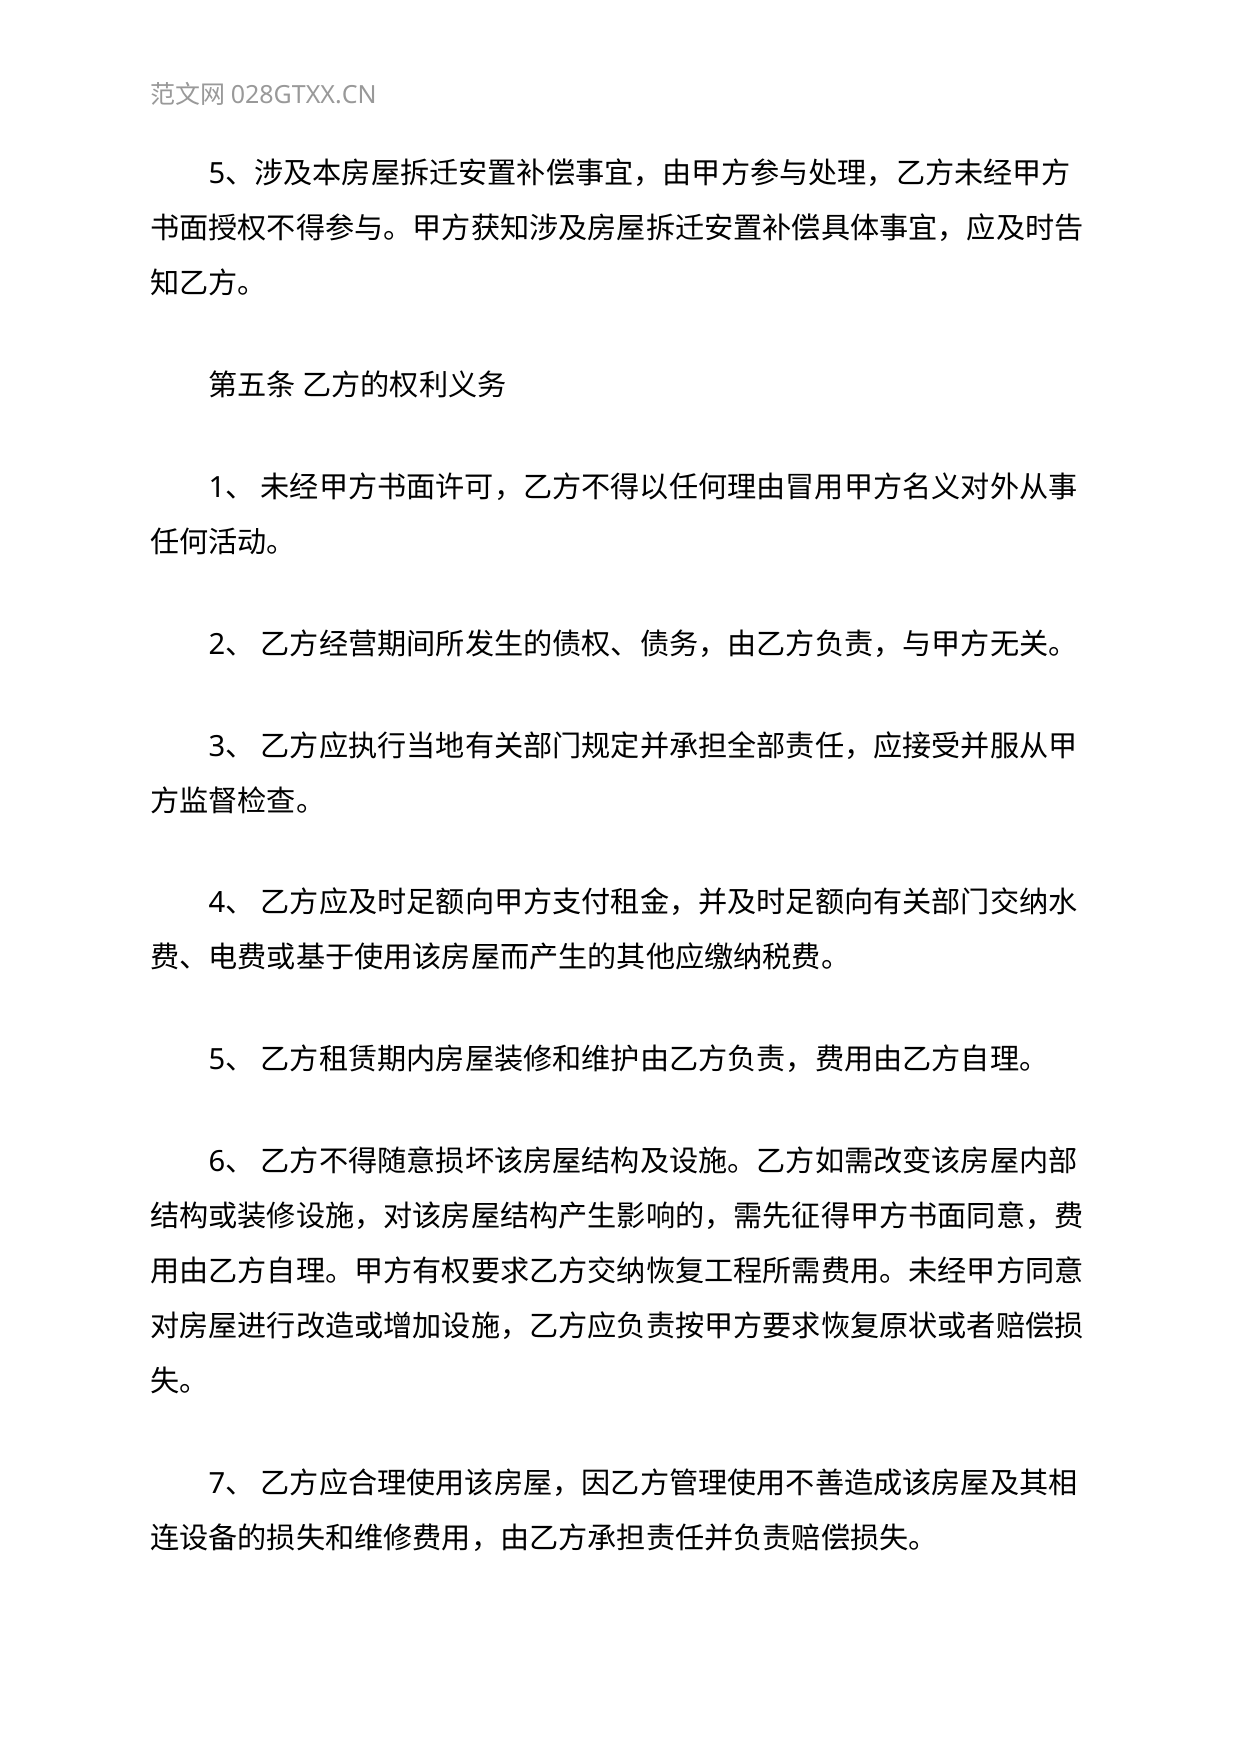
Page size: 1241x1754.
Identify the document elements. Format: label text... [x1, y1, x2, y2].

text 1、 未经甲方书面许可，乙方不得以任何理由冒用甲方名义对外从事任何活动。 [150, 463, 1090, 561]
text 6、 乙方不得随意损坏该房屋结构及设施。乙方如需改变该房屋内部结构或装修设施，对该房屋结构产生影响的，需先征得甲方书面同意，费用由乙方自理。甲方有权要求乙方交纳恢复工程所需费用。未经甲方同意对房屋进行改造或增加设施，乙方应负责按甲方要求恢复原状或者赔偿损失。 [150, 1138, 1090, 1400]
text 第五条 乙方的权利义务 [150, 362, 1090, 404]
text 3、 乙方应执行当地有关部门规定并承担全部责任，应接受并服从甲方监督检查。 [150, 722, 1090, 819]
text 4、 乙方应及时足额向甲方支付租金，并及时足额向有关部门交纳水费、电费或基于使用该房屋而产生的其他应缴纳税费。 [150, 879, 1090, 976]
text 7、 乙方应合理使用该房屋，因乙方管理使用不善造成该房屋及其相连设备的损失和维修费用，由乙方承担责任并负责赔偿损失。 [150, 1459, 1090, 1556]
text 2、 乙方经营期间所发生的债权、债务，由乙方负责，与甲方无关。 [150, 620, 1090, 663]
text 5、涉及本房屋拆迁安置补偿事宜，由甲方参与处理，乙方未经甲方书面授权不得参与。甲方获知涉及房屋拆迁安置补偿具体事宜，应及时告知乙方。 [150, 150, 1090, 302]
text 5、 乙方租赁期内房屋装修和维护由乙方负责，费用由乙方自理。 [150, 1036, 1090, 1078]
